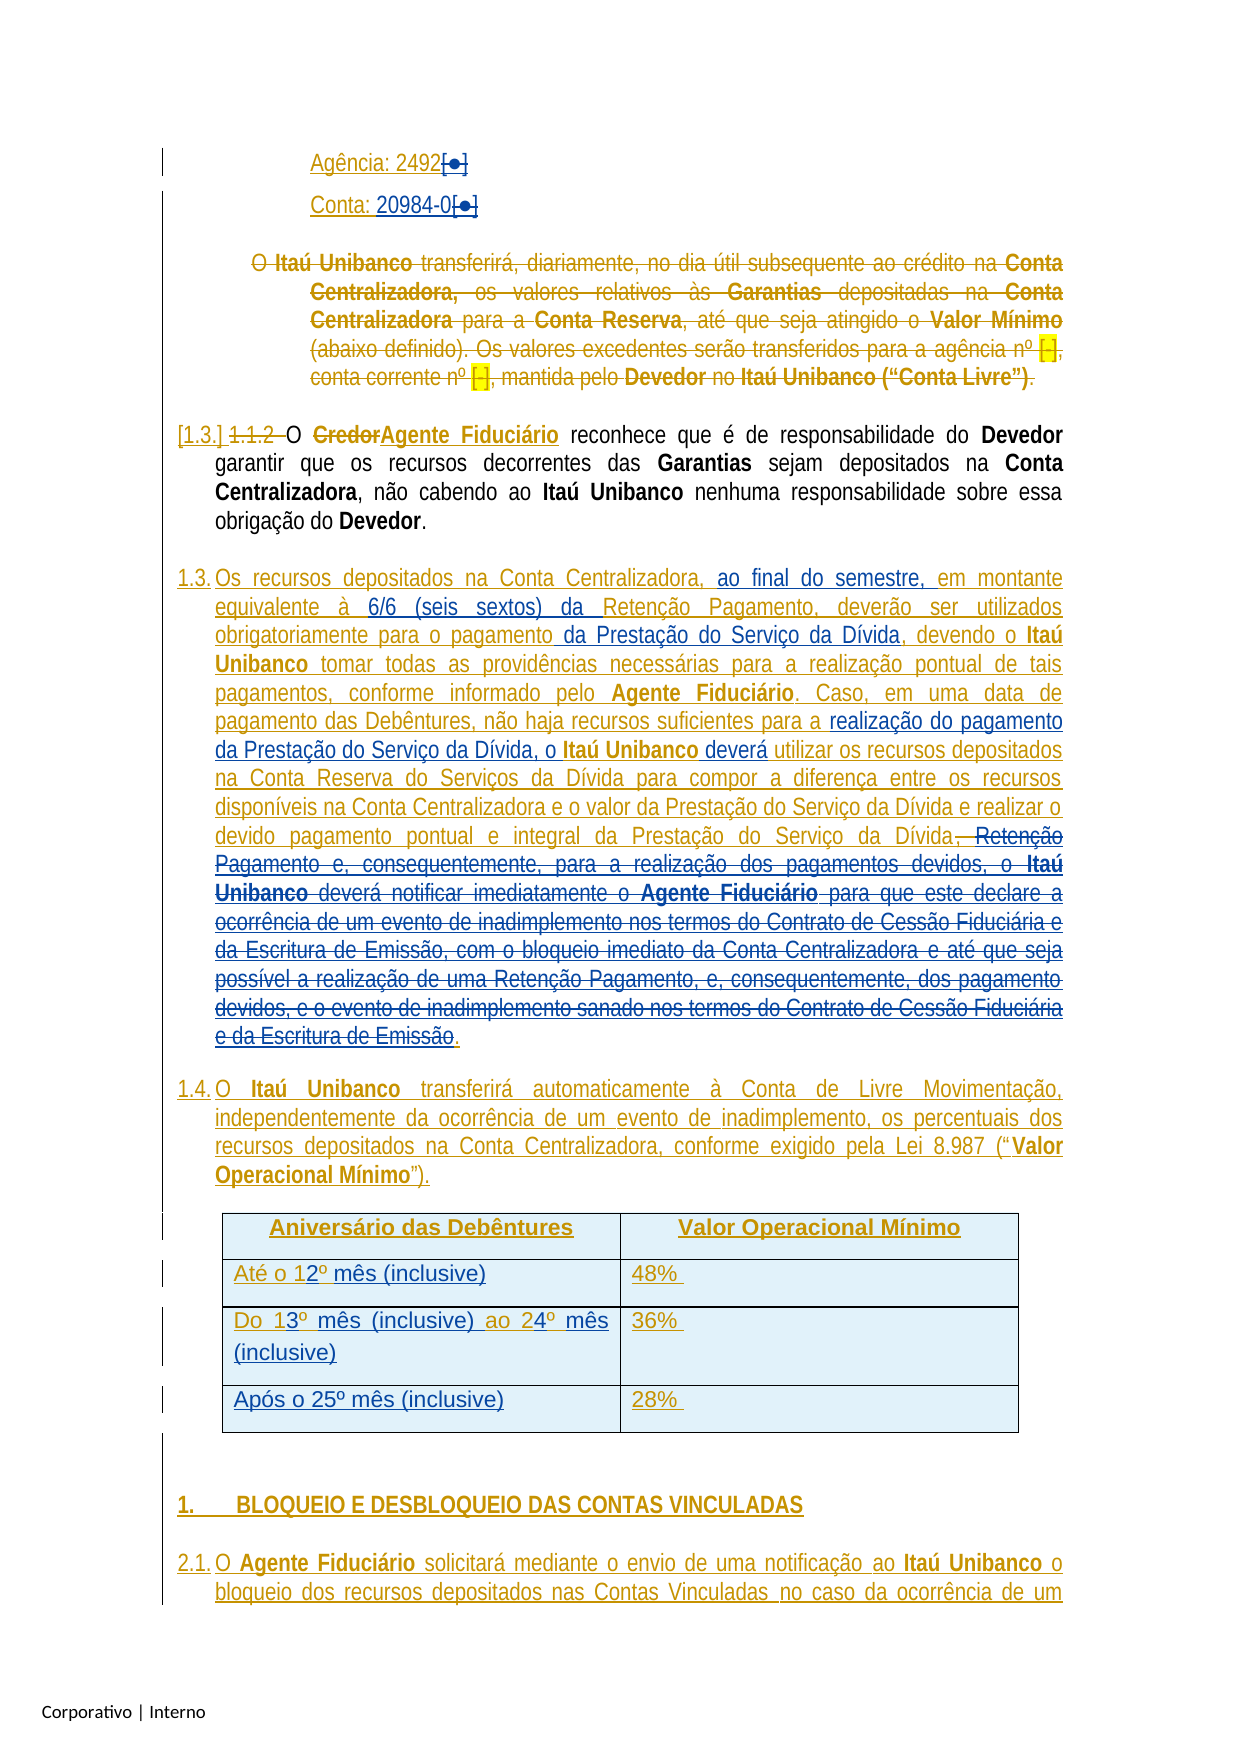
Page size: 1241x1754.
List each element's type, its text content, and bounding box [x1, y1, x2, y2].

list O reconhece que é de responsabilidade do Devedor garantir que os recursos decorrentes das Garantias sejam depositados na Conta Centralizadora, não cabendo ao Itaú Unibanco nenhuma responsabilidade sobre essa obrigação do Devedor. [177, 420, 1063, 534]
